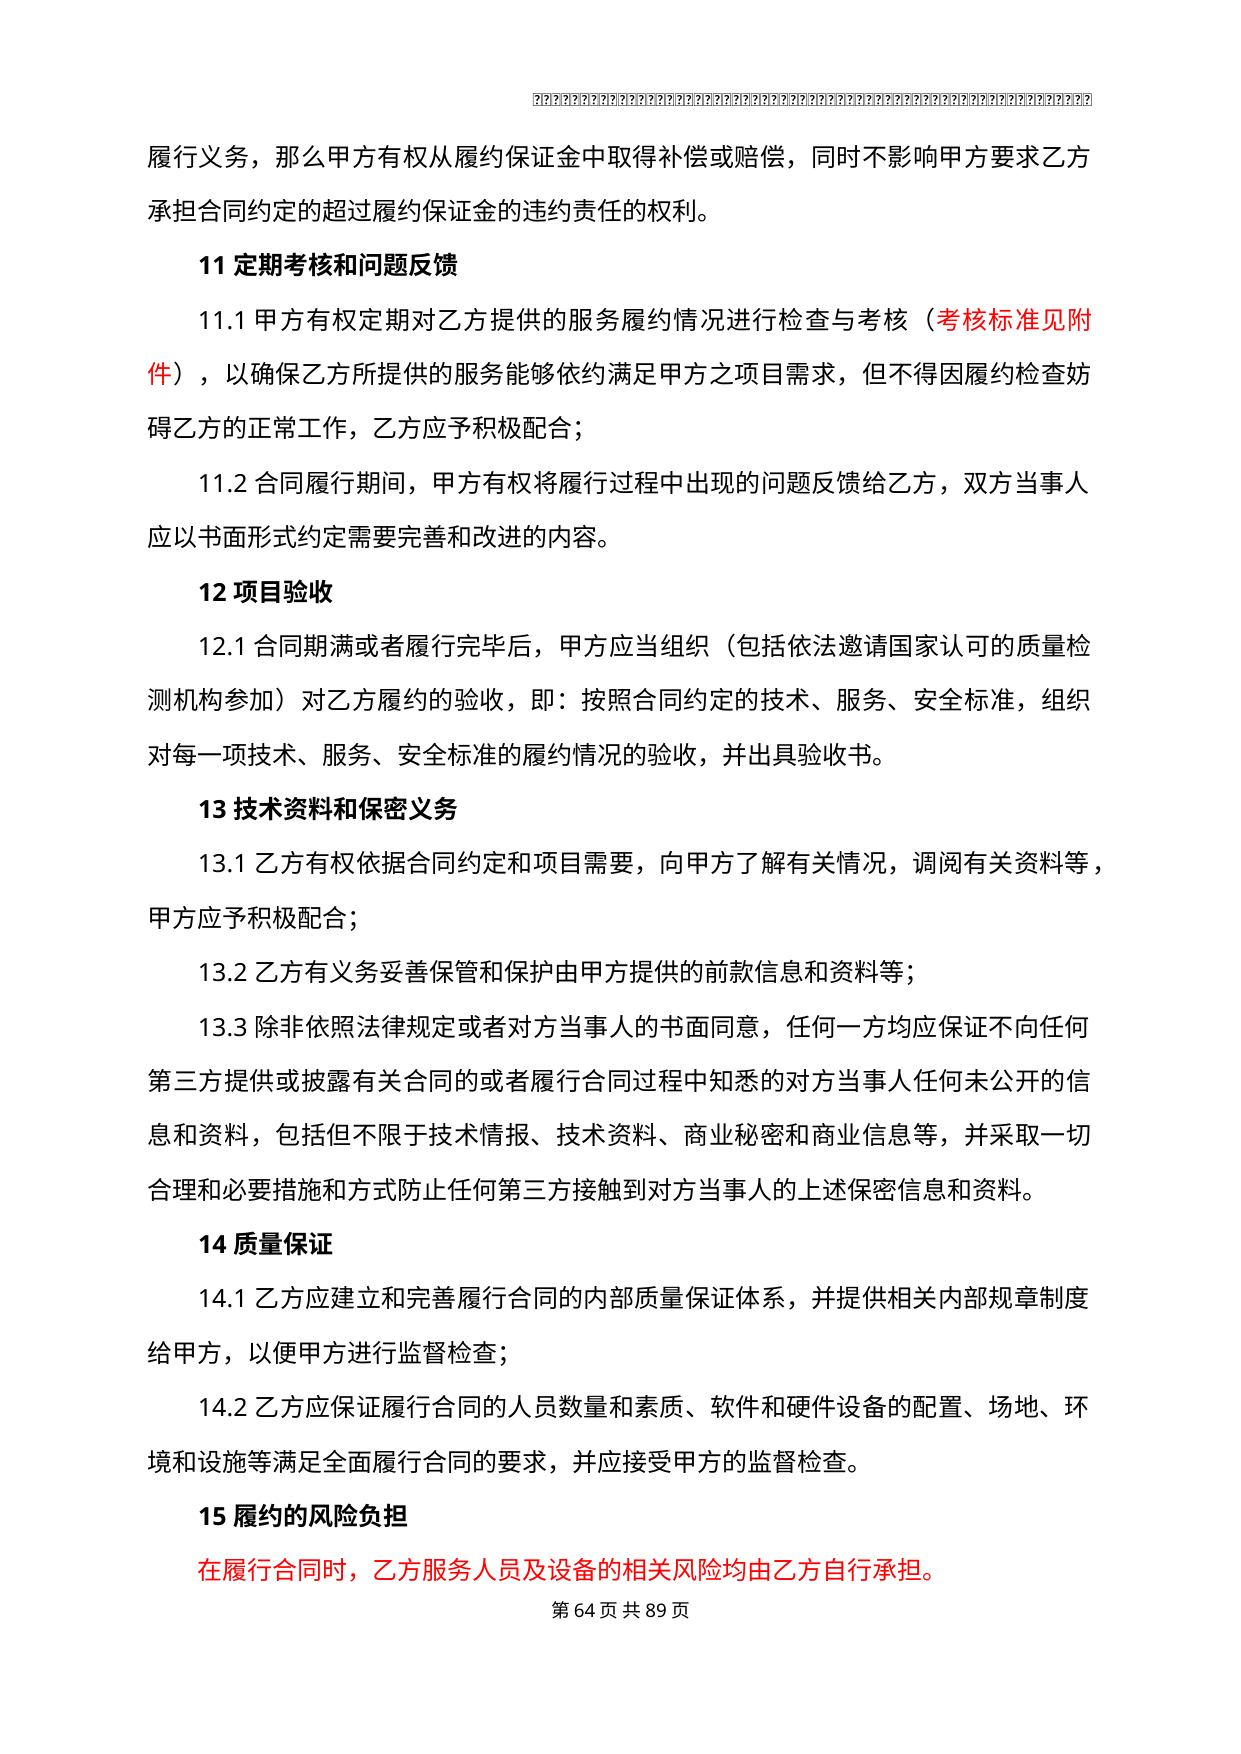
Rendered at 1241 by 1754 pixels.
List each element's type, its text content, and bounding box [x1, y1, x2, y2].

text 13.1 乙方有权依据合同约定和项目需要，向甲方了解有关情况，调阅有关资料等，甲方应予积极配合； [148, 844, 1092, 934]
text 11.1甲方有权定期对乙方提供的服务履约情况进行检查与考核（考核标准见附件），以确保乙方所提供的服务能够依约满足甲方之项目需求，但不得因履约检查妨碍乙方的正常工作，乙方应予积极配合； [148, 300, 1092, 445]
text 14.1 乙方应建立和完善履行合同的内部质量保证体系，并提供相关内部规章制度给甲方，以便甲方进行监督检查； [148, 1279, 1092, 1369]
text 14.2 乙方应保证履行合同的人员数量和素质、软件和硬件设备的配置、场地、环境和设施等满足全面履行合同的要求，并应接受甲方的监督检查。 [148, 1388, 1092, 1478]
text 12.1合同期满或者履行完毕后，甲方应当组织（包括依法邀请国家认可的质量检测机构参加）对乙方履约的验收，即：按照合同约定的技术、服务、安全标准，组织对每一项技术、服务、安全标准的履约情况的验收，并出具验收书。 [148, 626, 1092, 771]
text 13 技术资料和保密义务 [148, 789, 1092, 826]
text 11 定期考核和问题反馈 [148, 246, 1092, 282]
text 13.2 乙方有义务妥善保管和保护由甲方提供的前款信息和资料等； [148, 953, 1092, 989]
text 12 项目验收 [148, 572, 1092, 608]
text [148, 137, 1092, 228]
text 11.2 合同履行期间，甲方有权将履行过程中出现的问题反馈给乙方，双方当事人应以书面形式约定需要完善和改进的内容。 [148, 463, 1092, 554]
text 14 质量保证 [148, 1224, 1092, 1261]
text 15 履约的风险负担 [148, 1496, 1092, 1533]
text 在履行合同时，乙方服务人员及设备的相关风险均由乙方自行承担。 [148, 1551, 1092, 1587]
text 13.3 除非依照法律规定或者对方当事人的书面同意，任何一方均应保证不向任何第三方提供或披露有关合同的或者履行合同过程中知悉的对方当事人任何未公开的信息和资料，包括但不限于技术情报、技术资料、商业秘密和商业信息等，并采取一切合理和必要措施和方式防止任何第三方接触到对方当事人的上述保密信息和资料。 [148, 1007, 1092, 1206]
